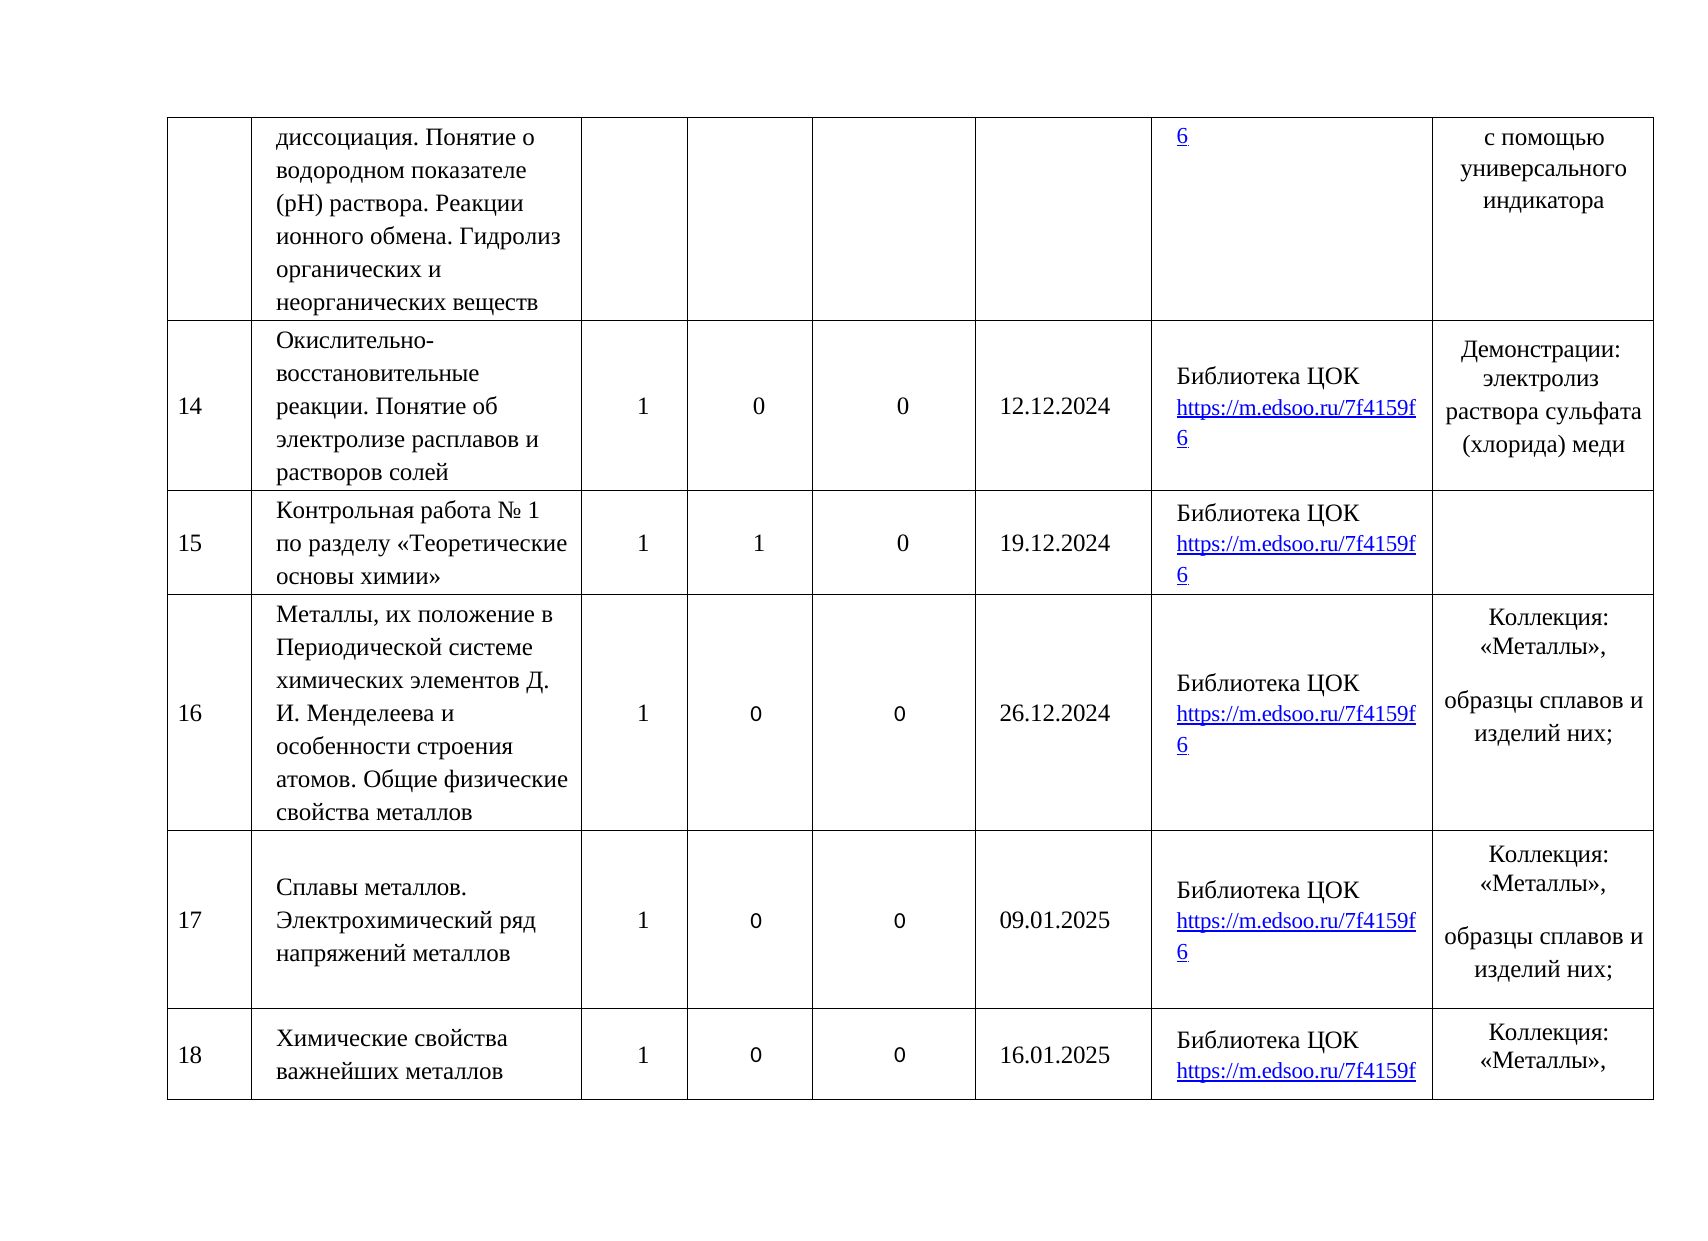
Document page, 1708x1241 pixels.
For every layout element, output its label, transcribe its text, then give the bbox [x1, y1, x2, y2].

table_header 6 [1152, 118, 1432, 320]
table_cell 17 [168, 831, 251, 1008]
table_cell 0 [688, 321, 812, 490]
table_cell 1 [582, 595, 687, 830]
table_header с помощью универсального индикатора [1433, 118, 1653, 320]
table_cell 18 [168, 1009, 251, 1099]
table_cell 0 [688, 1009, 812, 1099]
table_header [976, 118, 1151, 320]
table_cell [1433, 491, 1653, 594]
table_cell Металлы, их положение в Периодической системе химических элементов Д. И. Менделеева и особенности строения атомов. Общие физические свойства металлов [252, 595, 581, 830]
table_cell Библиотека ЦОК https://m.edsoo.ru/7f4159f 6 [1152, 595, 1432, 830]
table_header [688, 118, 812, 320]
table_cell 26.12.2024 [976, 595, 1151, 830]
table_cell 1 [688, 491, 812, 594]
table_cell 19.12.2024 [976, 491, 1151, 594]
table_cell 15 [168, 491, 251, 594]
table_header [813, 118, 975, 320]
table_cell 0 [688, 831, 812, 1008]
table_cell 1 [582, 1009, 687, 1099]
table_cell 09.01.2025 [976, 831, 1151, 1008]
table_cell 1 [582, 491, 687, 594]
table_cell 0 [813, 595, 975, 830]
table_cell 0 [813, 321, 975, 490]
table_cell Окислительно- восстановительные реакции. Понятие об электролизе расплавов и растворов солей [252, 321, 581, 490]
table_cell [1433, 831, 1653, 1008]
table_header [582, 118, 687, 320]
table_cell Демонстрации: электролиз раствора сульфата (хлорида) меди [1433, 321, 1653, 490]
table_cell 12.12.2024 [976, 321, 1151, 490]
table_cell 1 [582, 831, 687, 1008]
table_header диссоциация. Понятие о водородном показателе (pH) раствора. Реакции ионного обмена. Гидролиз органических и неорганических веществ [252, 118, 581, 320]
table_cell Контрольная работа № 1 по разделу «Теоретические основы химии» [252, 491, 581, 594]
table_cell 0 [813, 1009, 975, 1099]
table_cell 0 [813, 491, 975, 594]
table_cell Библиотека ЦОК https://m.edsoo.ru/7f4159f 6 [1152, 491, 1432, 594]
table_cell 1 [582, 321, 687, 490]
table_cell Библиотека ЦОК https://m.edsoo.ru/7f4159f 6 [1152, 321, 1432, 490]
table_cell 0 [813, 831, 975, 1008]
table_cell 16.01.2025 [976, 1009, 1151, 1099]
table_cell 14 [168, 321, 251, 490]
table_cell Химические свойства важнейших металлов [252, 1009, 581, 1099]
table_cell Коллекция: «Металлы», [1433, 1009, 1653, 1099]
table_cell Сплавы металлов. Электрохимический ряд напряжений металлов [252, 831, 581, 1008]
table_cell 16 [168, 595, 251, 830]
table_cell Библиотека ЦОК https://m.edsoo.ru/7f4159f [1152, 1009, 1432, 1099]
table_header [168, 118, 251, 320]
table_cell Коллекция: «Металлы», образцы сплавов и изделий них; [1433, 595, 1653, 830]
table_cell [1152, 831, 1432, 1008]
table_cell 0 [688, 595, 812, 830]
